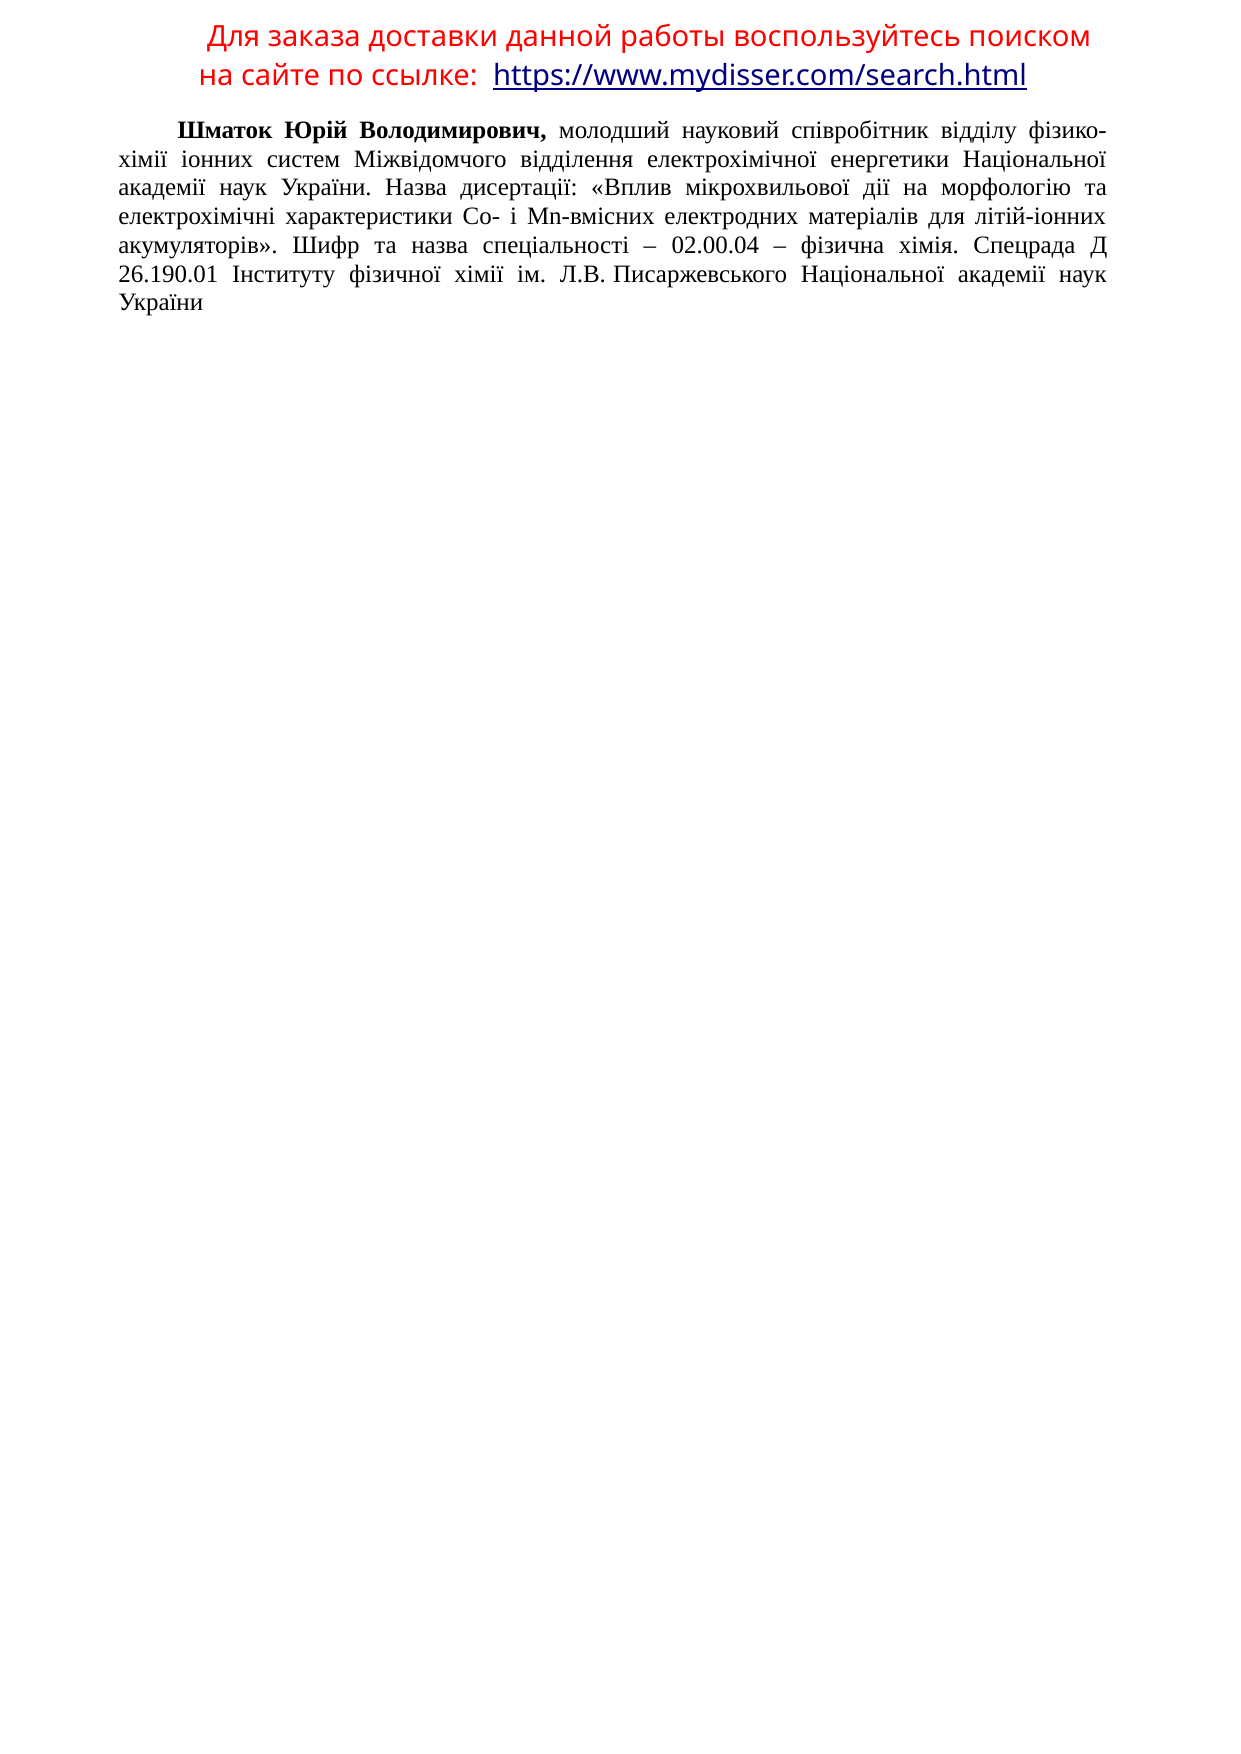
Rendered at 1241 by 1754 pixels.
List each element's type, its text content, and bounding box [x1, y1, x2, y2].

text Шматок Юрій Володимирович, молодший науковий співробітник відділу фізико-хімії іонних систем Міжвідомчого відділення електрохімічної енергетики Національної академії наук України. Назва дисертації: «Вплив мікрохвильової дії на морфологію та електрохімічні характеристики Со- і Mn-вмісних електродних матеріалів для літій-іонних акумуляторів». Шифр та назва спеціальності – 02.00.04 – фізична хімія. Спецрада Д 26.190.01 Інституту фізичної хімії ім. Л.В. Писаржевського Національної академії наук України [118, 115, 1107, 316]
